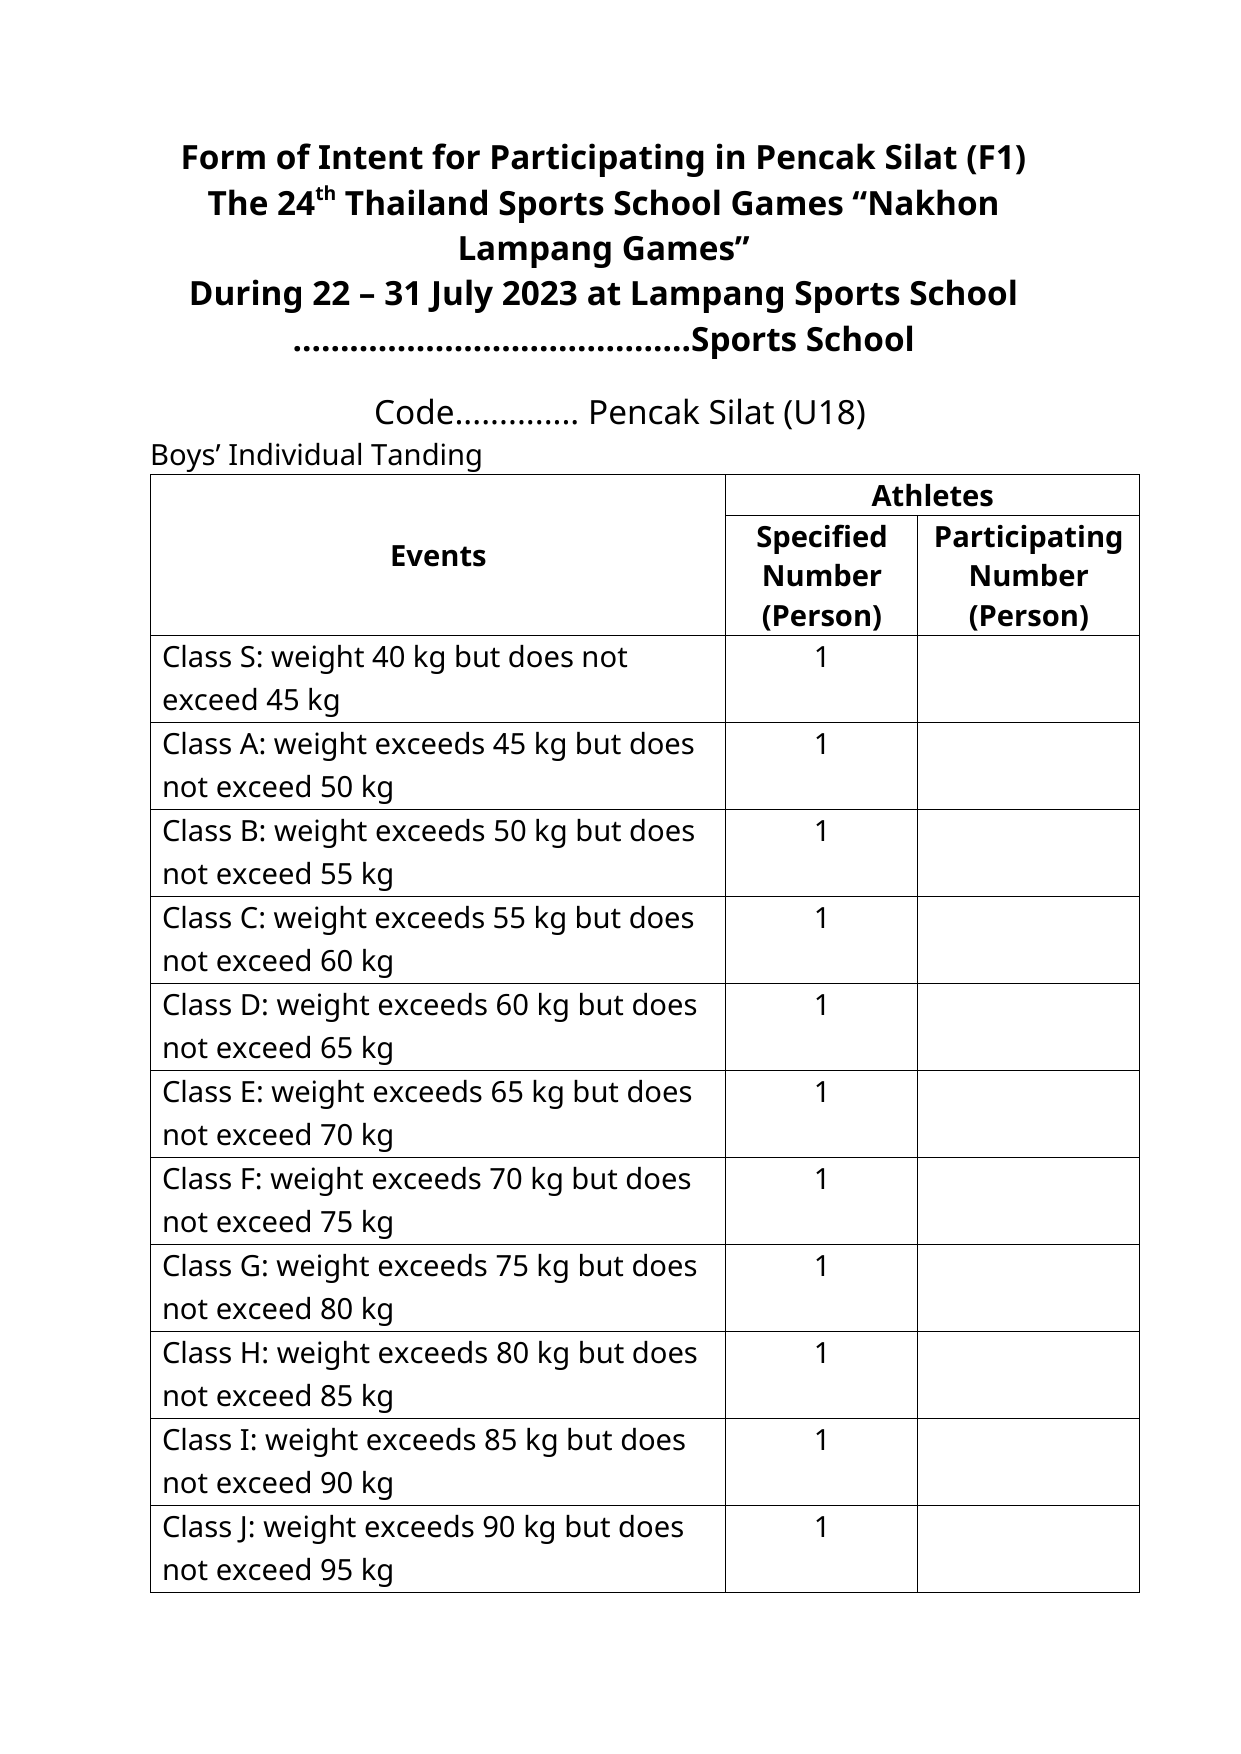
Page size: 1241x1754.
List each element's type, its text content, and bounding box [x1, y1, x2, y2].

table_header Events [151, 475, 725, 635]
table_cell Class G: weight exceeds 75 kg but does not exceed 80 kg [151, 1245, 725, 1331]
table_cell Class S: weight 40 kg but does not exceed 45 kg [151, 636, 725, 722]
table_cell 1 [726, 1419, 917, 1505]
table_cell 1 [726, 984, 917, 1070]
table_cell [918, 1158, 1139, 1244]
table_cell 1 [726, 1245, 917, 1331]
table_cell [918, 897, 1139, 983]
table_cell 1 [726, 1158, 917, 1244]
table_cell Class J: weight exceeds 90 kg but does not exceed 95 kg [151, 1506, 725, 1592]
table_cell Class H: weight exceeds 80 kg but does not exceed 85 kg [151, 1332, 725, 1418]
table_cell [918, 636, 1139, 722]
table_cell 1 [726, 1071, 917, 1157]
table_cell 1 [726, 723, 917, 809]
table_cell Participating Number (Person) [918, 516, 1139, 635]
table_cell Class I: weight exceeds 85 kg but does not exceed 90 kg [151, 1419, 725, 1505]
table_cell [918, 1332, 1139, 1418]
table_header Athletes [726, 475, 1139, 515]
table_cell Class A: weight exceeds 45 kg but does not exceed 50 kg [151, 723, 725, 809]
table_cell Class B: weight exceeds 50 kg but does not exceed 55 kg [151, 810, 725, 896]
table_cell [918, 1071, 1139, 1157]
table_cell [918, 1245, 1139, 1331]
table_cell 1 [726, 897, 917, 983]
table_cell [918, 1506, 1139, 1592]
text Boys’ Individual Tanding [150, 434, 1090, 474]
table_cell [918, 723, 1139, 809]
table_cell 1 [726, 1506, 917, 1592]
text Code.............. Pencak Silat (U18) [150, 191, 1090, 434]
table_cell Class D: weight exceeds 60 kg but does not exceed 65 kg [151, 984, 725, 1070]
table_cell [918, 810, 1139, 896]
table_cell 1 [726, 1332, 917, 1418]
table_cell Specified Number (Person) [726, 516, 917, 635]
table_cell 1 [726, 810, 917, 896]
table_cell Class F: weight exceeds 70 kg but does not exceed 75 kg [151, 1158, 725, 1244]
table_cell Class C: weight exceeds 55 kg but does not exceed 60 kg [151, 897, 725, 983]
table_cell Class E: weight exceeds 65 kg but does not exceed 70 kg [151, 1071, 725, 1157]
table_cell 1 [726, 636, 917, 722]
table_cell [918, 984, 1139, 1070]
table_cell [918, 1419, 1139, 1505]
